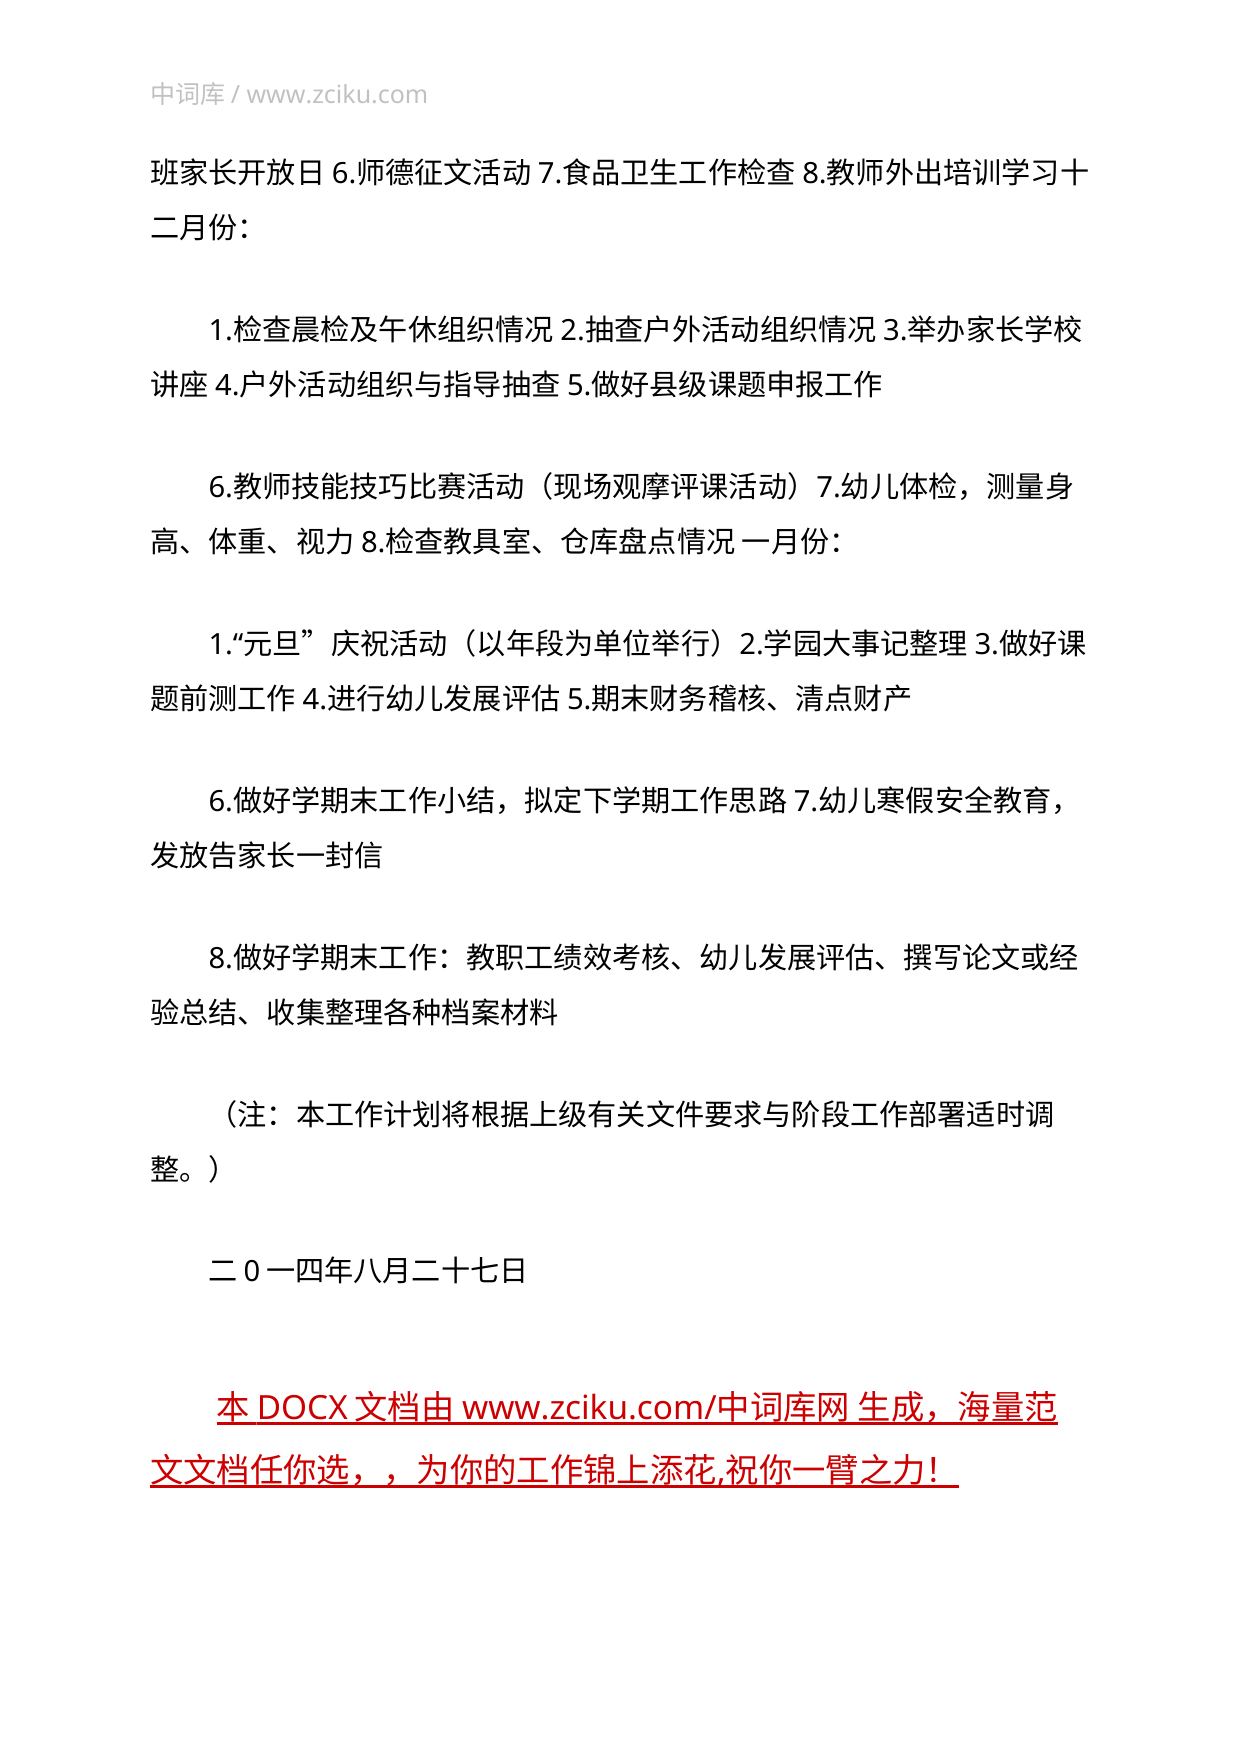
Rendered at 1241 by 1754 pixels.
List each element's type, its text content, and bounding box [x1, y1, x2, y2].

text 6.教师技能技巧比赛活动（现场观摩评课活动）7.幼儿体检，测量身高、体重、视力 8.检查教具室、仓库盘点情况 一月份： [150, 464, 1090, 561]
text 1.检查晨检及午休组织情况 2.抽查户外活动组织情况 3.举办家长学校讲座 4.户外活动组织与指导抽查 5.做好县级课题申报工作 [150, 307, 1090, 404]
text 8.做好学期末工作：教职工绩效考核、幼儿发展评估、撰写论文或经验总结、收集整理各种档案材料 [150, 934, 1090, 1032]
text 6.做好学期末工作小结，拟定下学期工作思路 7.幼儿寒假安全教育，发放告家长一封信 [150, 778, 1090, 875]
text 本DOCX文档由 www.zciku.com/中词库网 生成，海量范文文档任你选，，为你的工作锦上添花,祝你一臂之力！ [150, 1381, 1090, 1492]
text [150, 150, 1090, 247]
text （注：本工作计划将根据上级有关文件要求与阶段工作部署适时调整。） [150, 1091, 1090, 1188]
text 二0一四年八月二十七日 [150, 1248, 1090, 1290]
text 1.“元旦”庆祝活动（以年段为单位举行）2.学园大事记整理 3.做好课题前测工作 4.进行幼儿发展评估 5.期末财务稽核、清点财产 [150, 621, 1090, 718]
